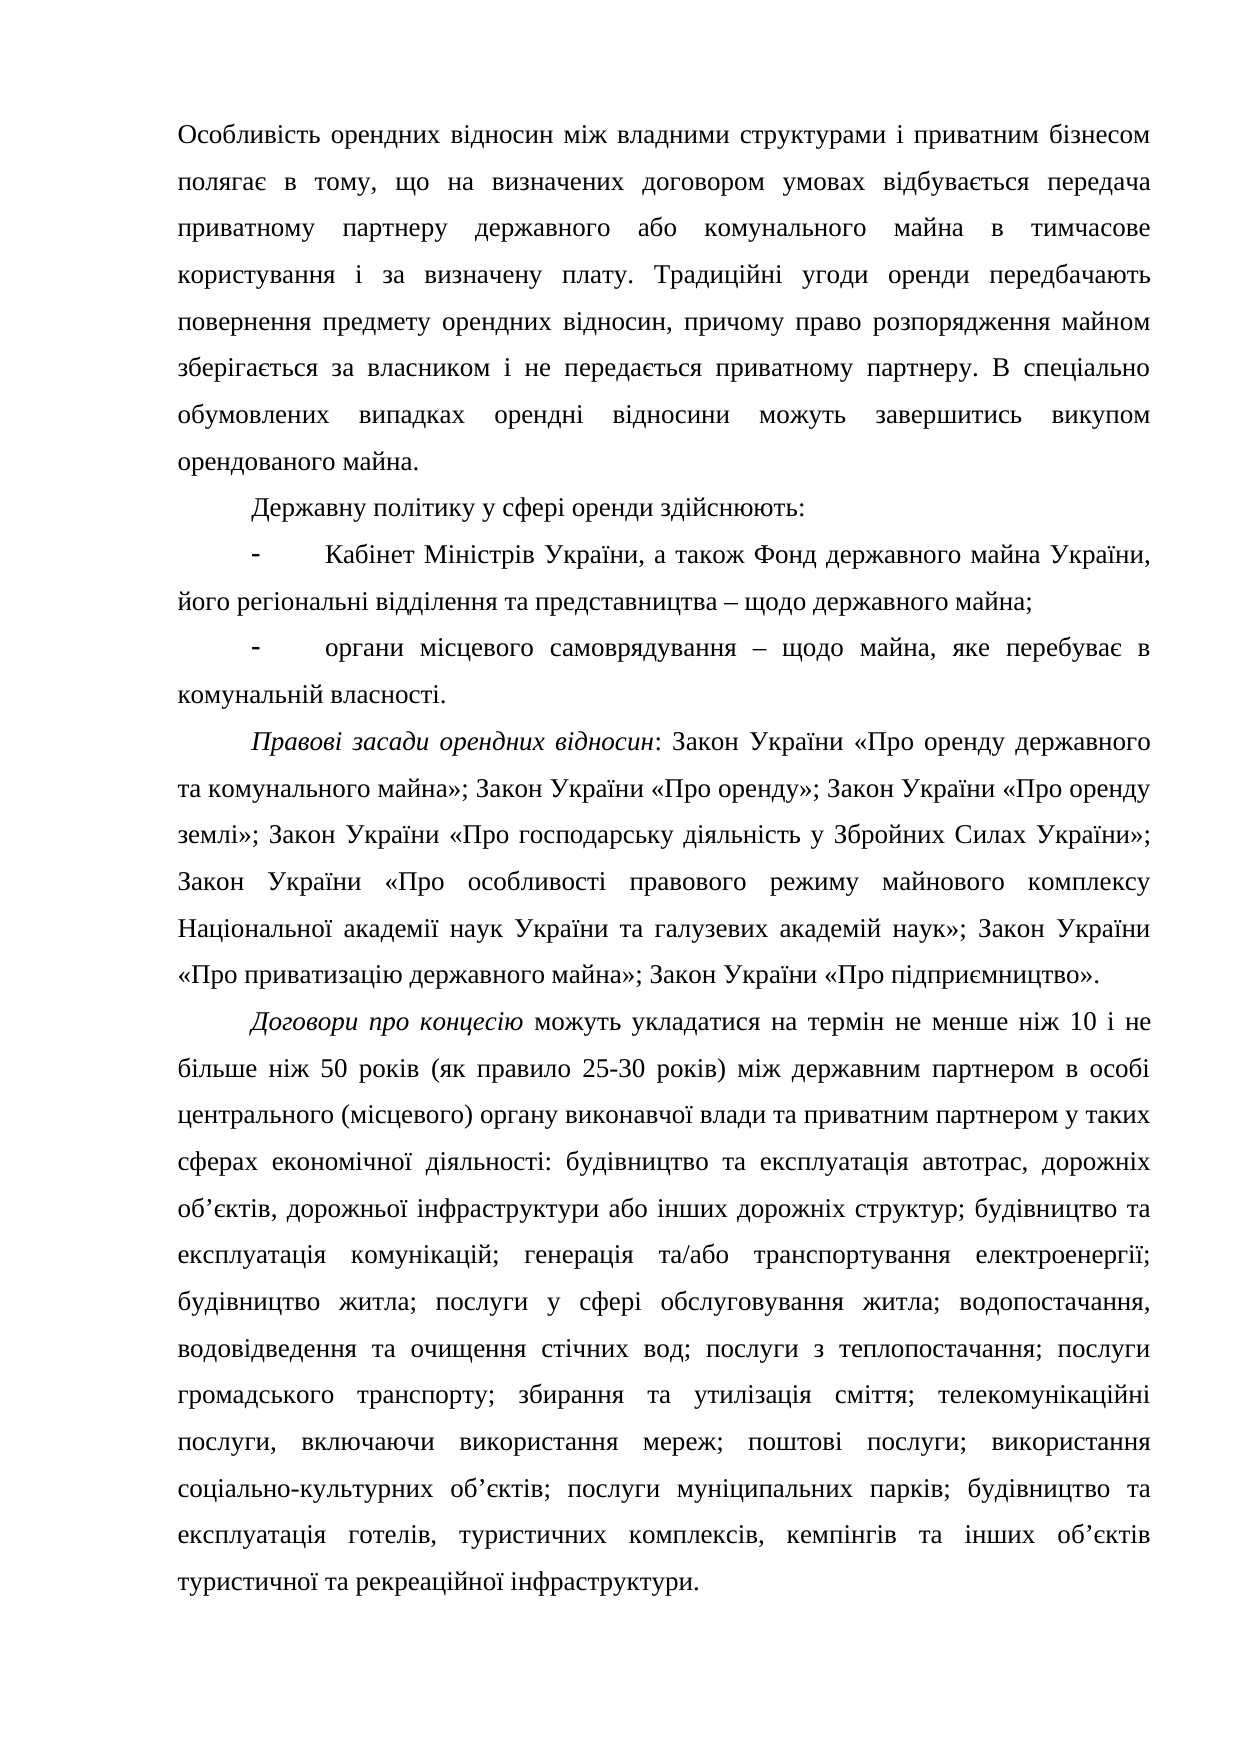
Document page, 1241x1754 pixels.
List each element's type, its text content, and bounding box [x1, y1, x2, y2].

list органи місцевого самоврядування – щодо майна, яке перебуває в комунальній власності. [177, 632, 1152, 709]
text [177, 118, 1152, 476]
text Договори про концесію можуть укладатися на термін не менше ніж 10 і не більше ніж 50 років (як правило 25-30 років) між державним партнером в особі центрального (місцевого) органу виконавчої влади та приватним партнером у таких сферах економічної діяльності: будівництво та експлуатація автотрас, дорожніх об’єктів, дорожньої інфраструктури або інших дорожніх структур; будівництво та експлуатація комунікацій; генерація та/або транспортування електроенергії; будівництво житла; послуги у сфері обслуговування житла; водопостачання, водовідведення та очищення стічних вод; послуги з теплопостачання; послуги громадського транспорту; збирання та утилізація сміття; телекомунікаційні послуги, включаючи використання мереж; поштові послуги; використання соціально-культурних об’єктів; послуги муніципальних парків; будівництво та експлуатація готелів, туристичних комплексів, кемпінгів та інших об’єктів туристичної та рекреаційної інфраструктури. [177, 1005, 1152, 1596]
text Державну політику у сфері оренди здійснюють: [177, 491, 1152, 523]
list Кабінет Міністрів України, а також Фонд державного майна України, його регіональні відділення та представництва – щодо державного майна; [177, 538, 1152, 616]
text Правові засади орендних відносин: Закон України «Про оренду державного та комунального майна»; Закон України «Про оренду»; Закон України «Про оренду землі»; Закон України «Про господарську діяльність у Збройних Силах України»; Закон України «Про особливості правового режиму майнового комплексу Національної академії наук України та галузевих академій наук»; Закон України «Про приватизацію державного майна»; Закон України «Про підприємництво». [177, 725, 1152, 989]
